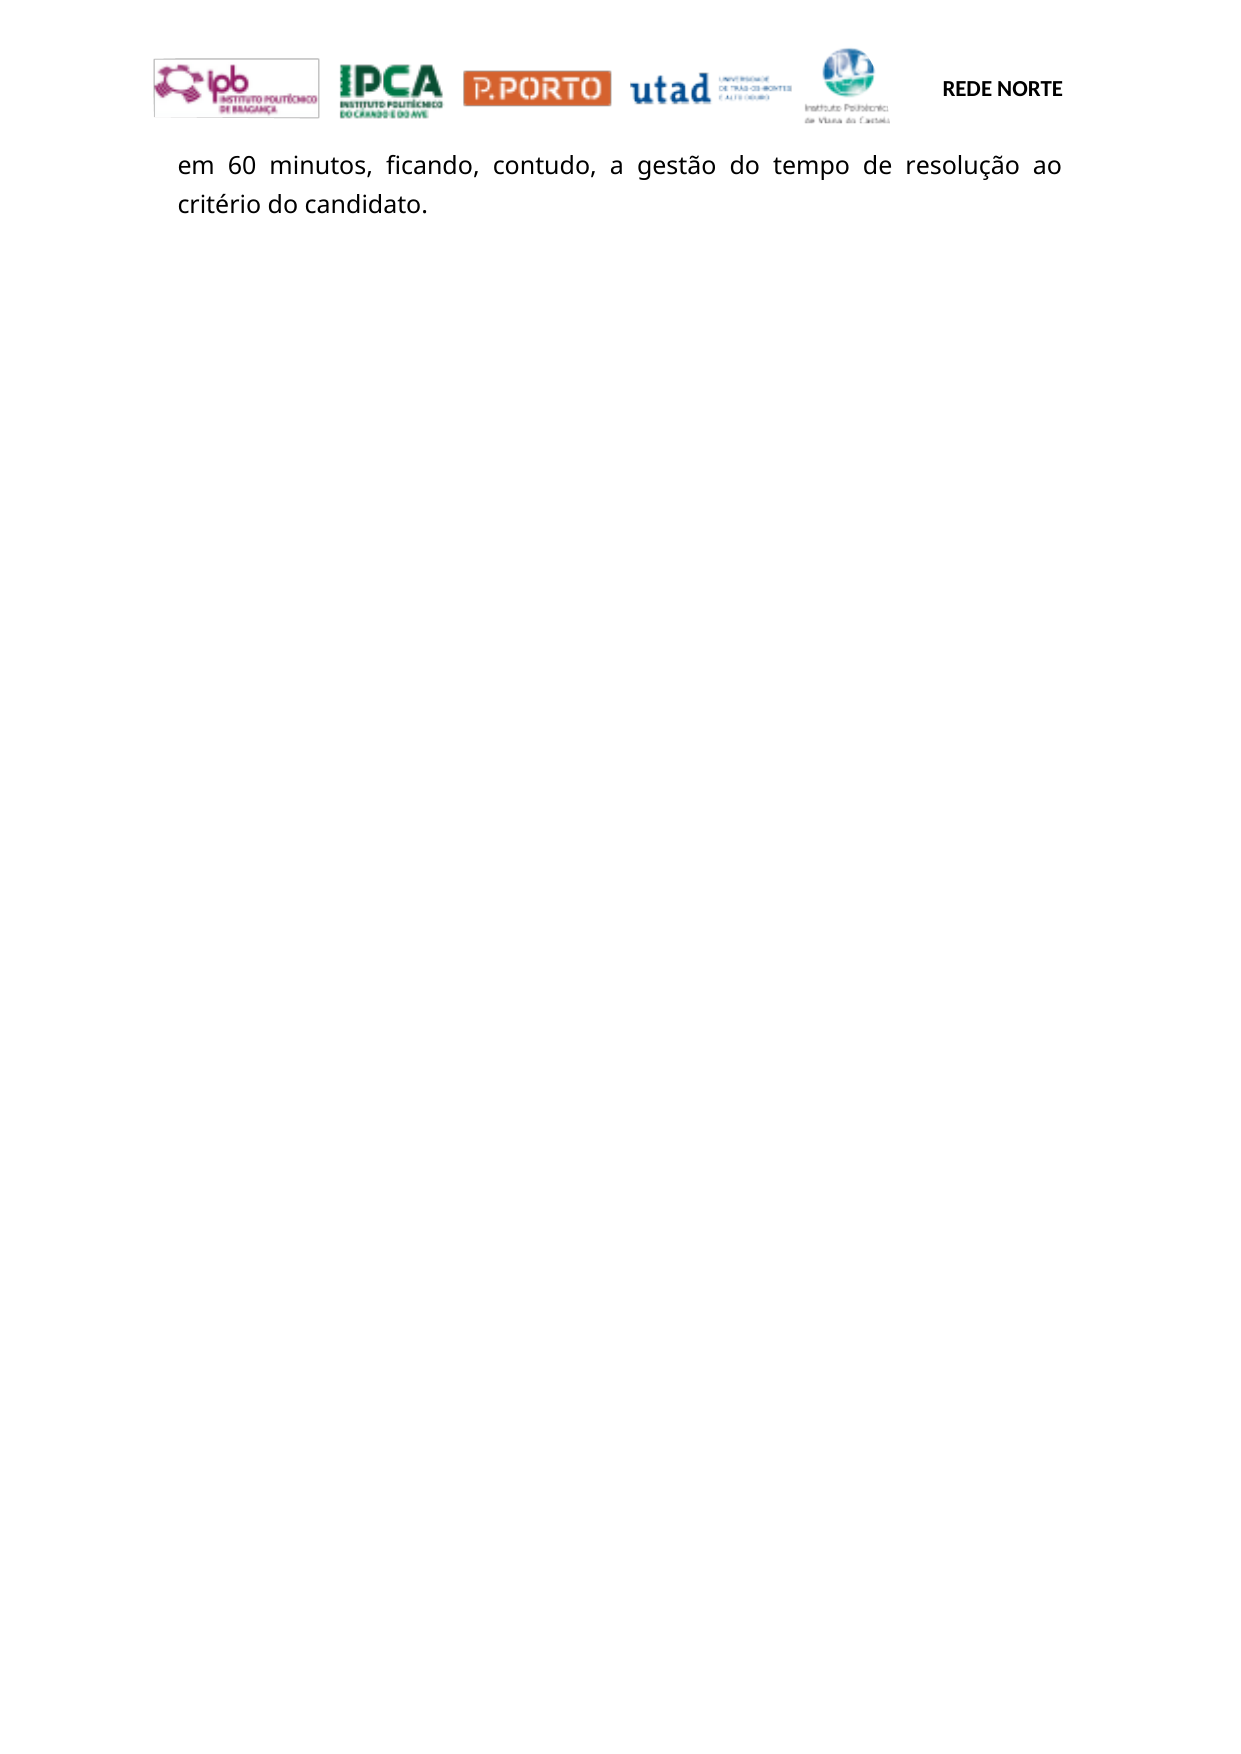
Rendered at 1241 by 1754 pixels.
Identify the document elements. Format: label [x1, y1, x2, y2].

text [177, 148, 1063, 221]
